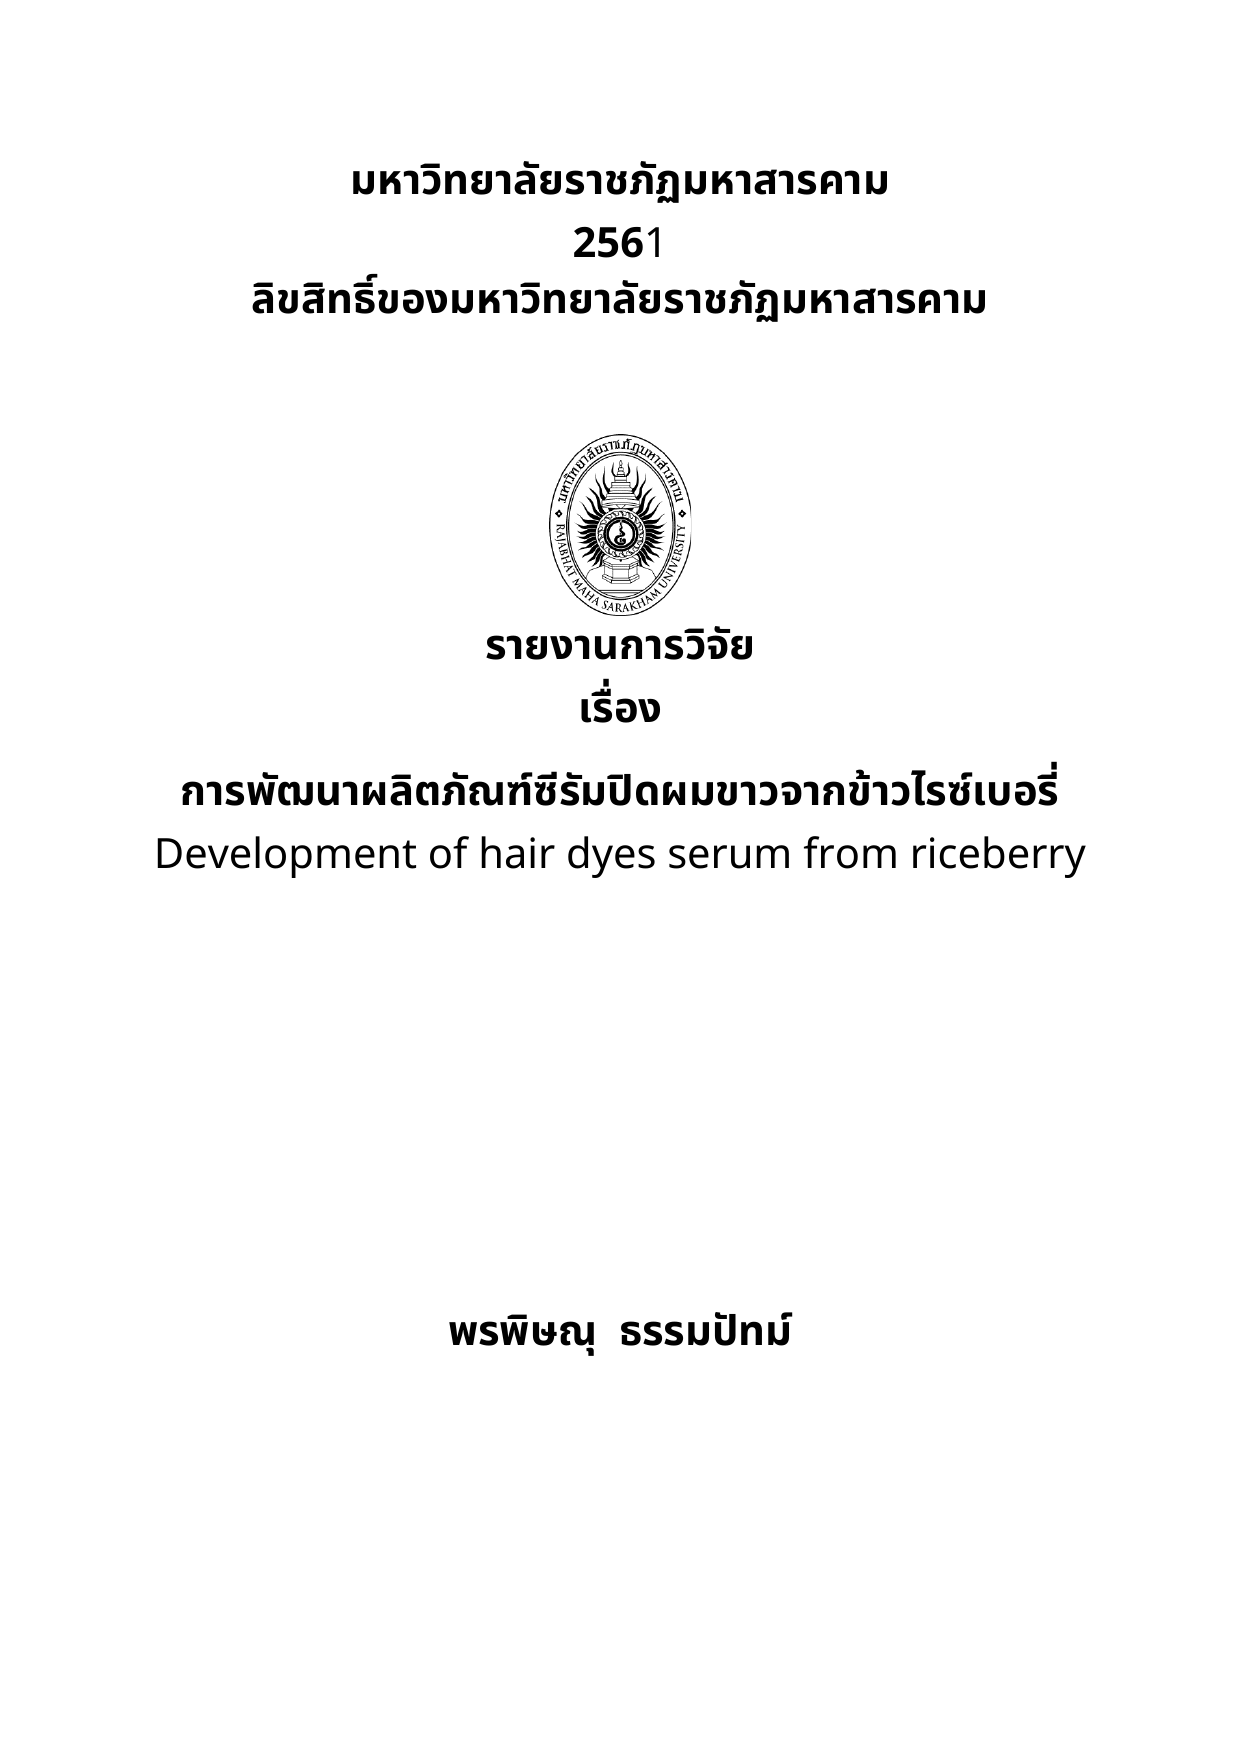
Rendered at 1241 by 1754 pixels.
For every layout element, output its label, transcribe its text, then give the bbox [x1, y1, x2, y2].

text การพัฒนาผลิตภัณฑ์ซีรัมปิดผมขาวจากข้าวไรซ์เบอรี่ [150, 761, 1090, 824]
text ลิขสิทธิ์ของมหาวิทยาลัยราชภัฏมหาสารคาม [150, 270, 1090, 361]
text เรื่อง [150, 678, 1090, 741]
picture [549, 434, 692, 616]
text มหาวิทยาลัยราชภัฏมหาสารคาม [150, 150, 1090, 213]
text พรพิษณุ ธรรมปัทม์ [150, 1301, 1090, 1364]
text 2561 [150, 213, 1090, 270]
text รายงานการวิจัย [150, 616, 1090, 678]
text Development of hair dyes serum from riceberry [150, 824, 1090, 881]
